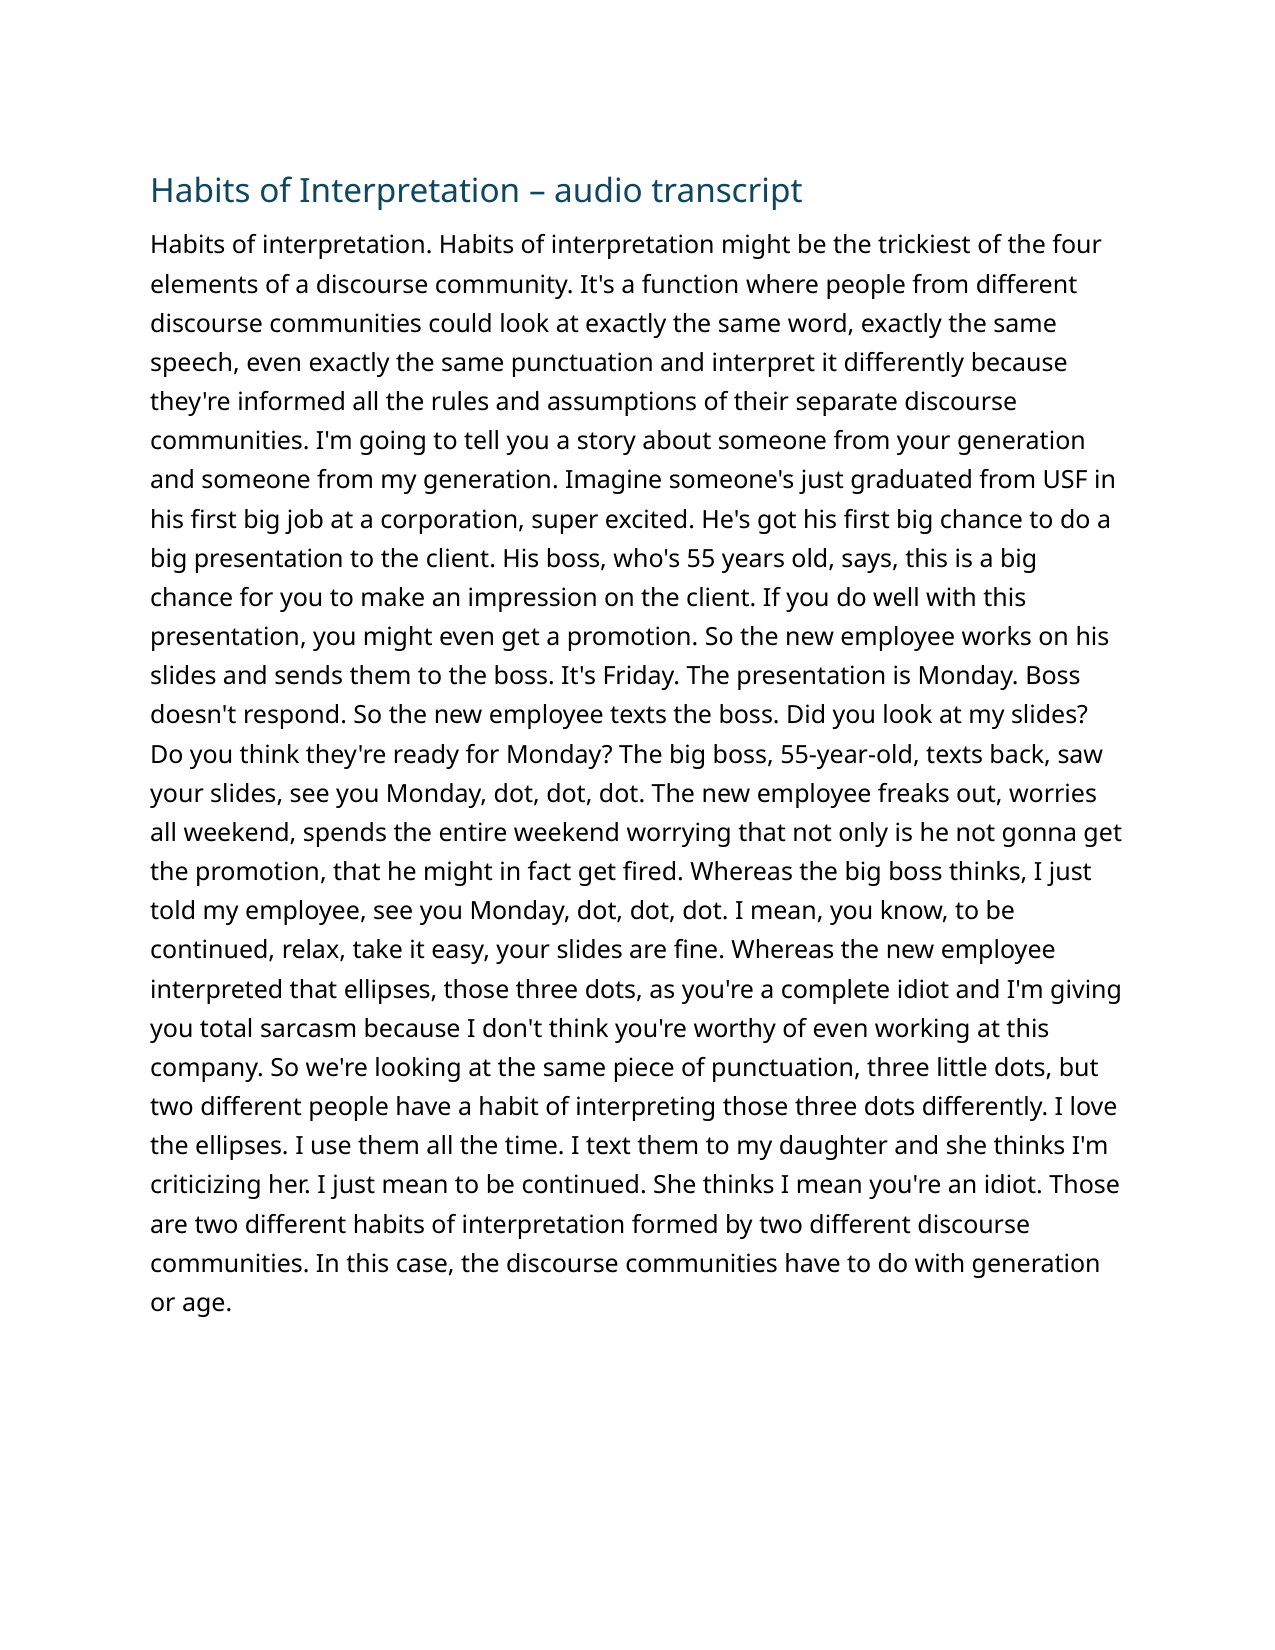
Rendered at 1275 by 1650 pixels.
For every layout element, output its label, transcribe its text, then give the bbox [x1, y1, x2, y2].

subtitle Habits of Interpretation – audio transcript [150, 167, 1125, 212]
text Habits of interpretation. Habits of interpretation might be the trickiest of the four elements of a discourse community. It's a function where people from different discourse communities could look at exactly the same word, exactly the same speech, even exactly the same punctuation and interpret it differently because they're informed all the rules and assumptions of their separate discourse communities. I'm going to tell you a story about someone from your generation and someone from my generation. Imagine someone's just graduated from USF in his first big job at a corporation, super excited. He's got his first big chance to do a big presentation to the client. His boss, who's 55 years old, says, this is a big chance for you to make an impression on the client. If you do well with this presentation, you might even get a promotion. So the new employee works on his slides and sends them to the boss. It's Friday. The presentation is Monday. Boss doesn't respond. So the new employee texts the boss. Did you look at my slides? Do you think they're ready for Monday? The big boss, 55-year-old, texts back, saw your slides, see you Monday, dot, dot, dot. The new employee freaks out, worries all weekend, spends the entire weekend worrying that not only is he not gonna get the promotion, that he might in fact get fired. Whereas the big boss thinks, I just told my employee, see you Monday, dot, dot, dot. I mean, you know, to be continued, relax, take it easy, your slides are fine. Whereas the new employee interpreted that ellipses, those three dots, as you're a complete idiot and I'm giving you total sarcasm because I don't think you're worthy of even working at this company. So we're looking at the same piece of punctuation, three little dots, but two different people have a habit of interpreting those three dots differently. I love the ellipses. I use them all the time. I text them to my daughter and she thinks I'm criticizing her. I just mean to be continued. She thinks I mean you're an idiot. Those are two different habits of interpretation formed by two different discourse communities. In this case, the discourse communities have to do with generation or age. [150, 227, 1125, 1319]
